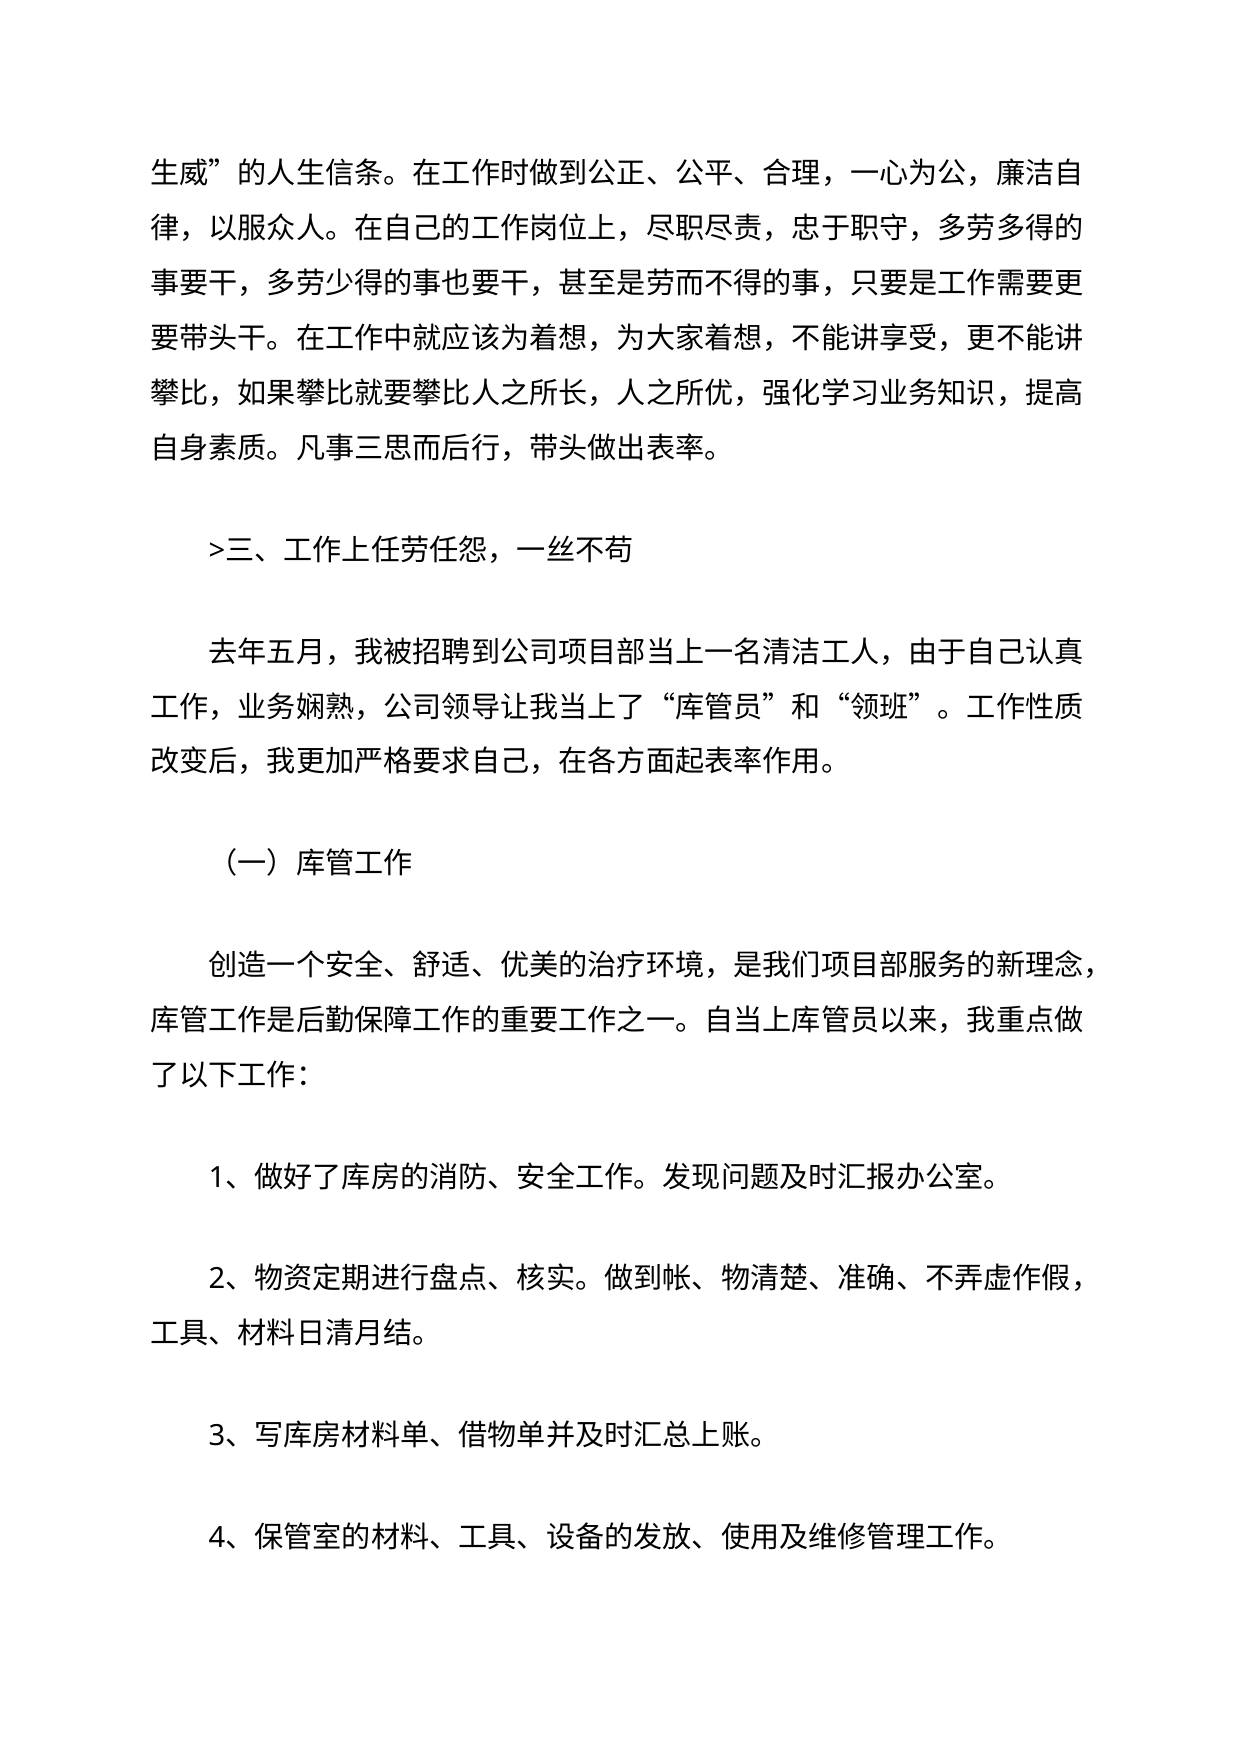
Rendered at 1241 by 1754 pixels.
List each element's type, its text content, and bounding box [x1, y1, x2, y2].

text 1、做好了库房的消防、安全工作。发现问题及时汇报办公室。 [150, 1153, 1090, 1196]
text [150, 150, 1090, 467]
text 4、保管室的材料、工具、设备的发放、使用及维修管理工作。 [150, 1514, 1090, 1556]
text （一）库管工作 [150, 840, 1090, 882]
text 去年五月，我被招聘到公司项目部当上一名清洁工人，由于自己认真工作，业务娴熟，公司领导让我当上了“库管员”和“领班”。工作性质改变后，我更加严格要求自己，在各方面起表率作用。 [150, 628, 1090, 780]
text 创造一个安全、舒适、优美的治疗环境，是我们项目部服务的新理念，库管工作是后勤保障工作的重要工作之一。自当上库管员以来，我重点做了以下工作： [150, 942, 1090, 1094]
text 2、物资定期进行盘点、核实。做到帐、物清楚、准确、不弄虚作假，工具、材料日清月结。 [150, 1255, 1090, 1352]
text 3、写库房材料单、借物单并及时汇总上账。 [150, 1412, 1090, 1454]
text >三、工作上任劳任怨，一丝不苟 [150, 526, 1090, 569]
